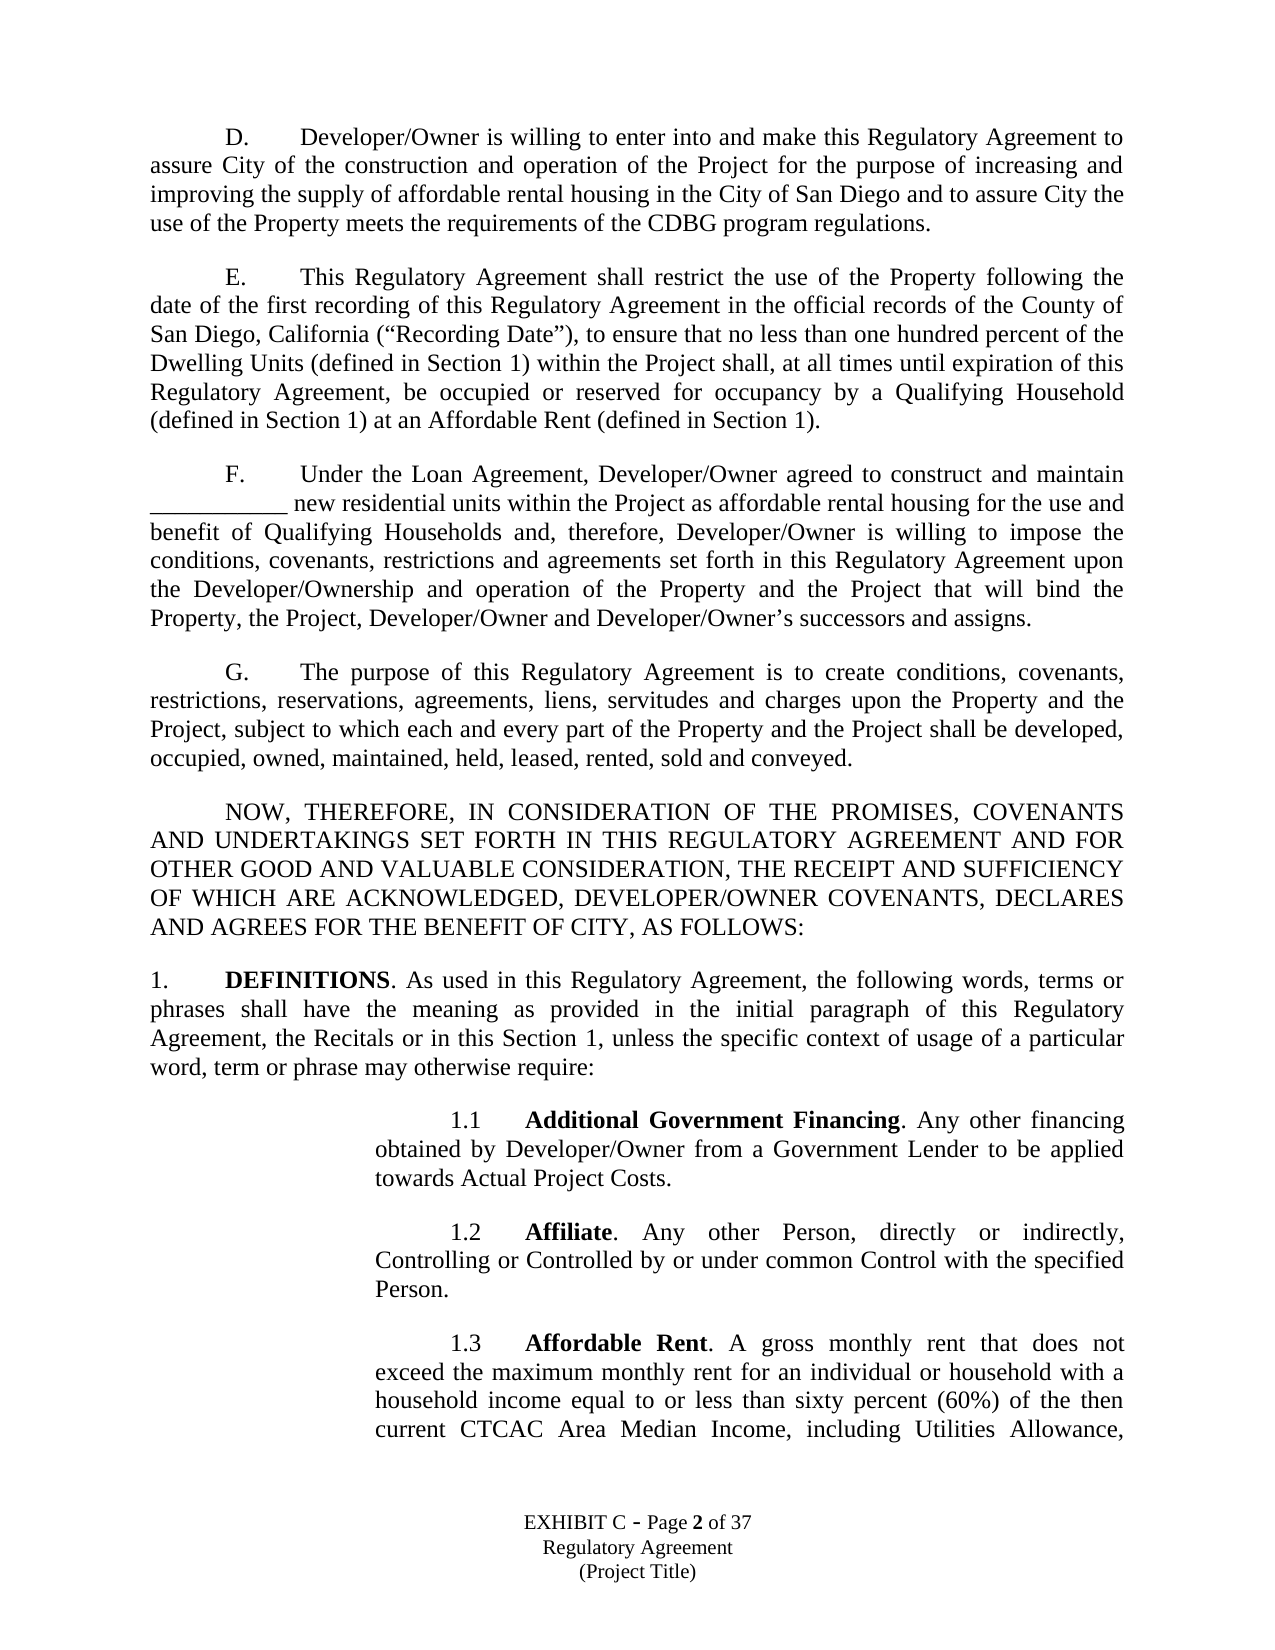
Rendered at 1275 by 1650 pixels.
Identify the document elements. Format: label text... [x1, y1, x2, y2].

list The purpose of this Regulatory Agreement is to create conditions, covenants, restrictions, reservations, agreements, liens, servitudes and charges upon the Property and the Project, subject to which each and every part of the Property and the Project shall be developed, occupied, owned, maintained, held, leased, rented, sold and conveyed. [150, 657, 1125, 772]
list DEFINITIONS. As used in this Regulatory Agreement, the following words, terms or phrases shall have the meaning as provided in the initial paragraph of this Regulatory Agreement, the Recitals or in this Section 1, unless the specific context of usage of a particular word, term or phrase may otherwise require: [150, 966, 1125, 1081]
list Additional Government Financing. Any other financing obtained by Developer/Owner from a Government Lender to be applied towards Actual Project Costs. [375, 1106, 1125, 1192]
list Under the Loan Agreement, Developer/Owner agreed to construct and maintain ___________ new residential units within the Project as affordable rental housing for the use and benefit of Qualifying Households and, therefore, Developer/Owner is willing to impose the conditions, covenants, restrictions and agreements set forth in this Regulatory Agreement upon the Developer/Ownership and operation of the Property and the Project that will bind the Property, the Project, Developer/Owner and Developer/Owner’s successors and assigns. [150, 459, 1125, 632]
text NOW, THEREFORE, IN CONSIDERATION OF THE PROMISES, COVENANTS AND UNDERTAKINGS SET FORTH IN THIS REGULATORY AGREEMENT AND FOR OTHER GOOD AND VALUABLE CONSIDERATION, THE RECEIPT AND SUFFICIENCY OF WHICH ARE ACKNOWLEDGED, DEVELOPER/OWNER COVENANTS, DECLARES AND AGREES FOR THE BENEFIT OF CITY, AS FOLLOWS: [150, 797, 1125, 941]
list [375, 1328, 1125, 1443]
list This Regulatory Agreement shall restrict the use of the Property following the date of the first recording of this Regulatory Agreement in the official records of the County of San Diego, California (“Recording Date”), to ensure that no less than one hundred percent of the Dwelling Units (defined in Section 1) within the Project shall, at all times until expiration of this Regulatory Agreement, be occupied or reserved for occupancy by a Qualifying Household (defined in Section 1) at an Affordable Rent (defined in Section 1). [150, 262, 1125, 434]
list Developer/Owner is willing to enter into and make this Regulatory Agreement to assure City of the construction and operation of the Project for the purpose of increasing and improving the supply of affordable rental housing in the City of San Diego and to assure City the use of the Property meets the requirements of the CDBG program regulations. [150, 122, 1125, 237]
list Affiliate. Any other Person, directly or indirectly, Controlling or Controlled by or under common Control with the specified Person. [375, 1217, 1125, 1303]
